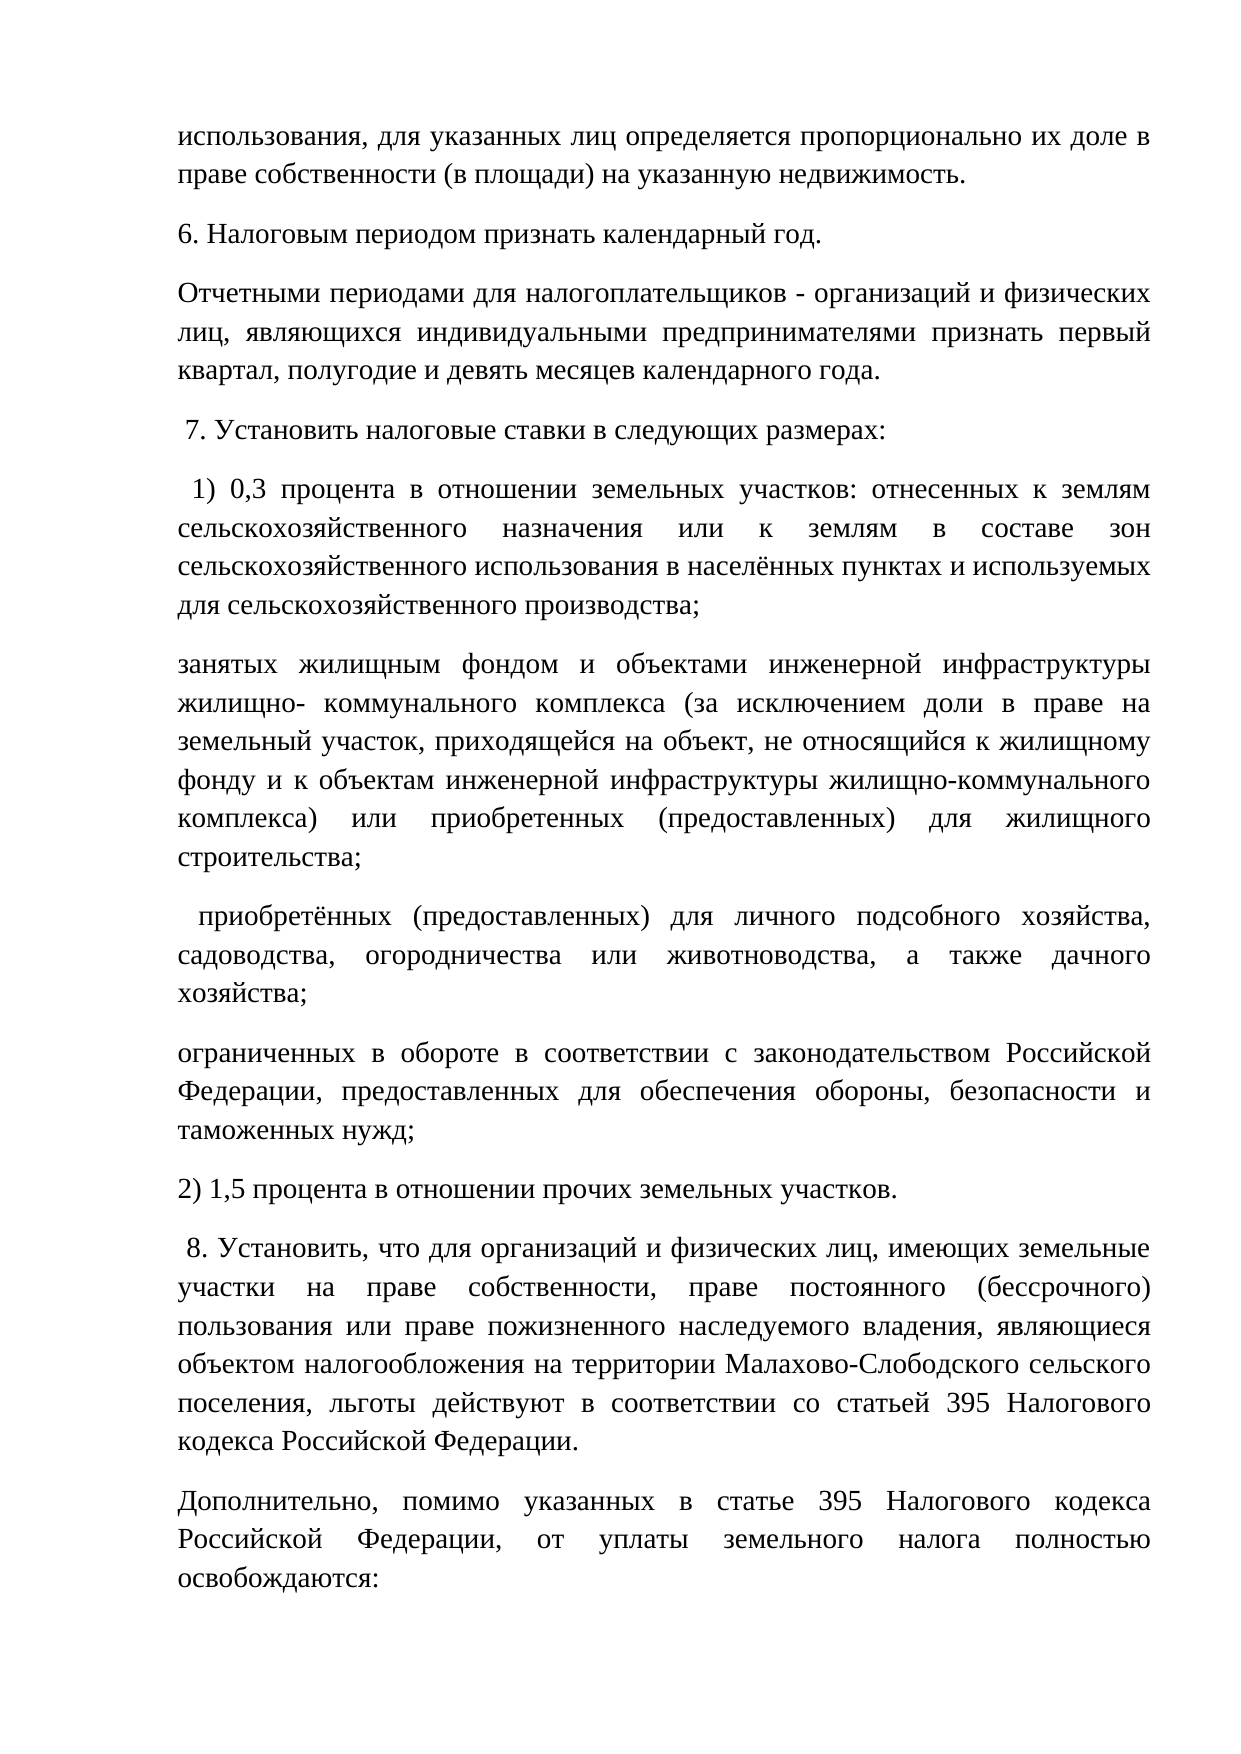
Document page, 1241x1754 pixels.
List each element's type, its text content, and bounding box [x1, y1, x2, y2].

text Дополнительно, помимо указанных в статье 395 Налогового кодекса Российской Федерации, от уплаты земельного налога полностью освобождаются: [177, 1483, 1152, 1593]
text Отчетными периодами для налогоплательщиков - организаций и физических лиц, являющихся индивидуальными предпринимателями признать первый квартал, полугодие и девять месяцев календарного года. [177, 275, 1152, 386]
text приобретённых (предоставленных) для личного подсобного хозяйства, садоводства, огородничества или животноводства, а также дачного хозяйства; [177, 898, 1152, 1009]
text 6. Налоговым периодом признать календарный год. [177, 216, 1152, 249]
text 1) 0,3 процента в отношении земельных участков: отнесенных к землям сельскохозяйственного назначения или к землям в составе зон сельскохозяйственного использования в населённых пунктах и используемых для сельскохозяйственного производства; [177, 471, 1152, 620]
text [177, 118, 1152, 190]
text 8. Установить, что для организаций и физических лиц, имеющих земельные участки на праве собственности, праве постоянного (бессрочного) пользования или праве пожизненного наследуемого владения, являющиеся объектом налогообложения на территории Малахово-Слободского сельского поселения, льготы действуют в соответствии со статьей 395 Налогового кодекса Российской Федерации. [177, 1231, 1152, 1457]
text ограниченных в обороте в соответствии с законодательством Российской Федерации, предоставленных для обеспечения обороны, безопасности и таможенных нужд; [177, 1035, 1152, 1145]
text занятых жилищным фондом и объектами инженерной инфраструктуры жилищно- коммунального комплекса (за исключением доли в праве на земельный участок, приходящейся на объект, не относящийся к жилищному фонду и к объектам инженерной инфраструктуры жилищно-коммунального комплекса) или приобретенных (предоставленных) для жилищного строительства; [177, 646, 1152, 872]
text 7. Установить налоговые ставки в следующих размерах: [177, 412, 1152, 445]
text 2) 1,5 процента в отношении прочих земельных участков. [177, 1171, 1152, 1205]
